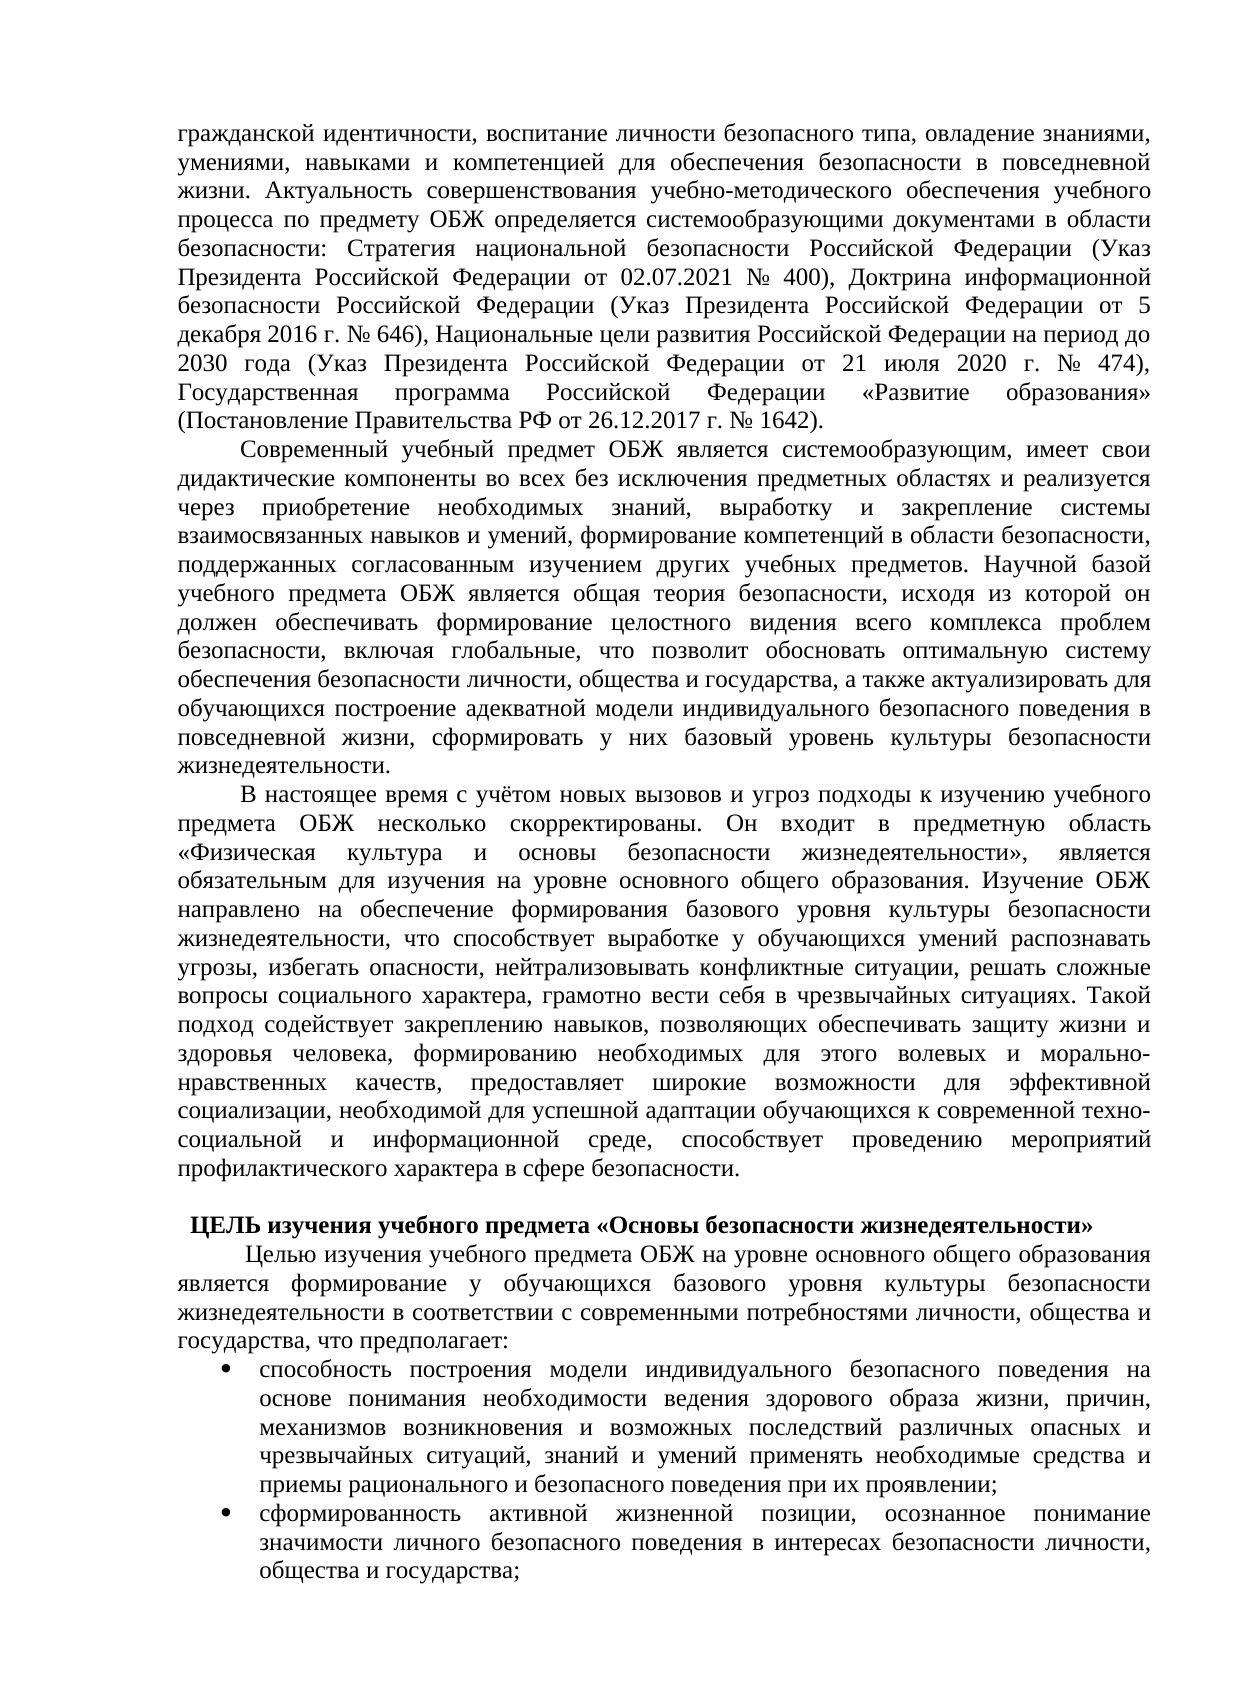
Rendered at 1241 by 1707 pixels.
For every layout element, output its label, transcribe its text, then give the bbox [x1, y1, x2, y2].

text В настоящее время с учётом новых вызовов и угроз подходы к изучению учебного предмета ОБЖ несколько скорректированы. Он входит в предметную область «Физическая культура и основы безопасности жизнедеятельности», является обязательным для изучения на уровне основного общего образования. Изучение ОБЖ направлено на обеспечение формирования базового уровня культуры безопасности жизнедеятельности, что способствует выработке у обучающихся умений распознавать угрозы, избегать опасности, нейтрализовывать конфликтные ситуации, решать сложные вопросы социального характера, грамотно вести себя в чрезвычайных ситуациях. Такой подход содействует закреплению навыков, позволяющих обеспечивать защиту жизни и здоровья человека, формированию необходимых для этого волевых и морально-нравственных качеств, предоставляет широкие возможности для эффективной социализации, необходимой для успешной адаптации обучающихся к современной техно-социальной и информационной среде, способствует проведению мероприятий профилактического характера в сфере безопасности. [177, 779, 1152, 1182]
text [177, 118, 1152, 434]
list способность построения модели индивидуального безопасного поведения на основе понимания необходимости ведения здорового образа жизни, причин, механизмов возникновения и возможных последствий различных опасных и чрезвычайных ситуаций, знаний и умений применять необходимые средства и приемы рационального и безопасного поведения при их проявлении; [222, 1354, 1152, 1498]
list сформированность активной жизненной позиции, осознанное понимание значимости личного безопасного поведения в интересах безопасности личности, общества и государства; [222, 1498, 1152, 1584]
text Современный учебный предмет ОБЖ является системообразующим, имеет свои дидактические компоненты во всех без исключения предметных областях и реализуется через приобретение необходимых знаний, выработку и закрепление системы взаимосвязанных навыков и умений, формирование компетенций в области безопасности, поддержанных согласованным изучением других учебных предметов. Научной базой учебного предмета ОБЖ является общая теория безопасности, исходя из которой он должен обеспечивать формирование целостного видения всего комплекса проблем безопасности, включая глобальные, что позволит обосновать оптимальную систему обеспечения безопасности личности, общества и государства, а также актуализировать для обучающихся построение адекватной модели индивидуального безопасного поведения в повседневной жизни, сформировать у них базовый уровень культуры безопасности жизнедеятельности. [177, 434, 1152, 779]
text ЦЕЛЬ изучения учебного предмета «Основы безопасности жизнедеятельности» [190, 1211, 1152, 1239]
text Целью изучения учебного предмета ОБЖ на уровне основного общего образования является формирование у обучающихся базового уровня культуры безопасности жизнедеятельности в соответствии с современными потребностями личности, общества и государства, что предполагает: [177, 1239, 1152, 1354]
